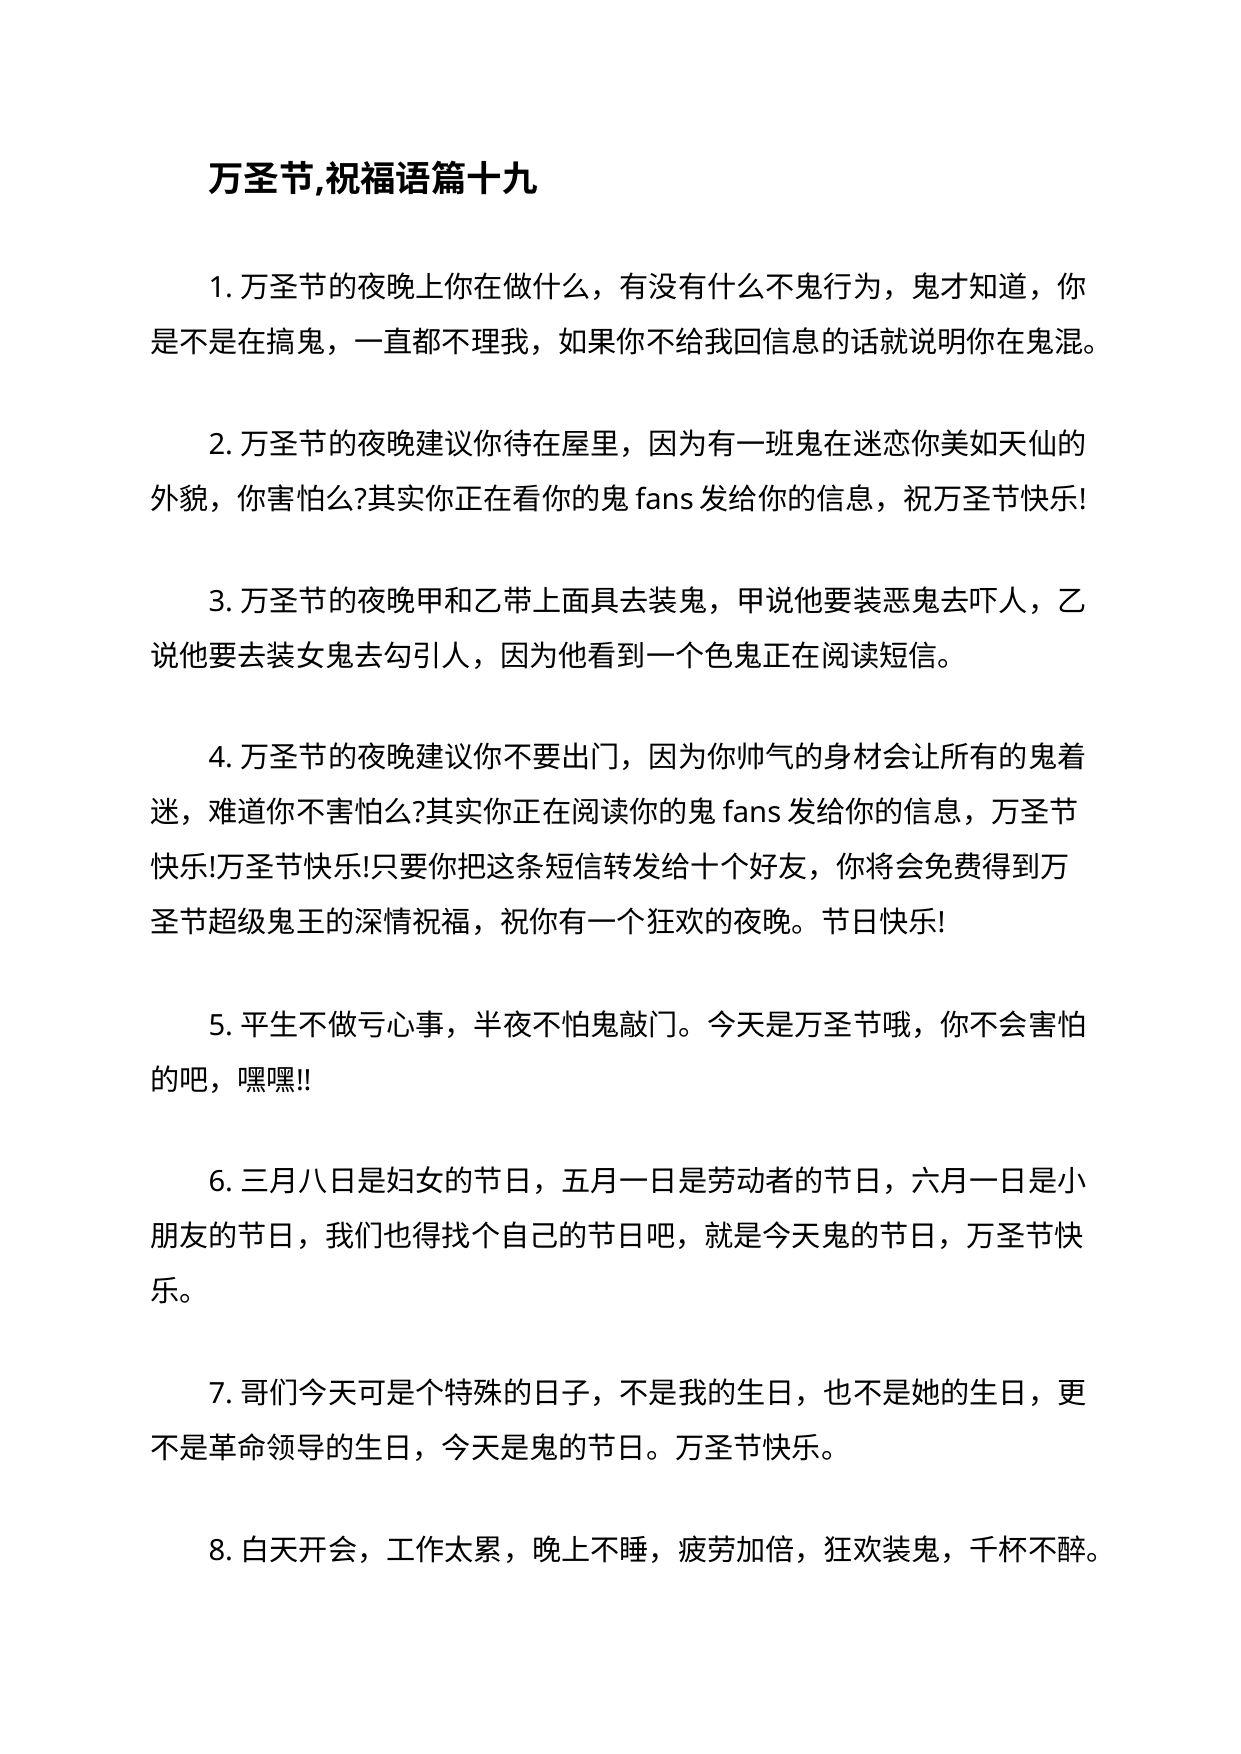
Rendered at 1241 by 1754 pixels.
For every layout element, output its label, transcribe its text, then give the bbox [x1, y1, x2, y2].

text 7. 哥们今天可是个特殊的日子，不是我的生日，也不是她的生日，更不是革命领导的生日，今天是鬼的节日。万圣节快乐。 [150, 1370, 1090, 1467]
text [150, 1526, 1090, 1569]
text 2. 万圣节的夜晚建议你待在屋里，因为有一班鬼在迷恋你美如天仙的外貌，你害怕么?其实你正在看你的鬼fans发给你的信息，祝万圣节快乐! [150, 420, 1090, 518]
text 5. 平生不做亏心事，半夜不怕鬼敲门。今天是万圣节哦，你不会害怕的吧，嘿嘿!! [150, 1001, 1090, 1098]
text 万圣节,祝福语篇十九 [150, 150, 1090, 201]
text 4. 万圣节的夜晚建议你不要出门，因为你帅气的身材会让所有的鬼着迷，难道你不害怕么?其实你正在阅读你的鬼fans发给你的信息，万圣节快乐!万圣节快乐!只要你把这条短信转发给十个好友，你将会免费得到万圣节超级鬼王的深情祝福，祝你有一个狂欢的夜晚。节日快乐! [150, 734, 1090, 941]
text 3. 万圣节的夜晚甲和乙带上面具去装鬼，甲说他要装恶鬼去吓人，乙说他要去装女鬼去勾引人，因为他看到一个色鬼正在阅读短信。 [150, 577, 1090, 674]
text 1. 万圣节的夜晚上你在做什么，有没有什么不鬼行为，鬼才知道，你是不是在搞鬼，一直都不理我，如果你不给我回信息的话就说明你在鬼混。 [150, 263, 1090, 361]
text 6. 三月八日是妇女的节日，五月一日是劳动者的节日，六月一日是小朋友的节日，我们也得找个自己的节日吧，就是今天鬼的节日，万圣节快乐。 [150, 1158, 1090, 1310]
